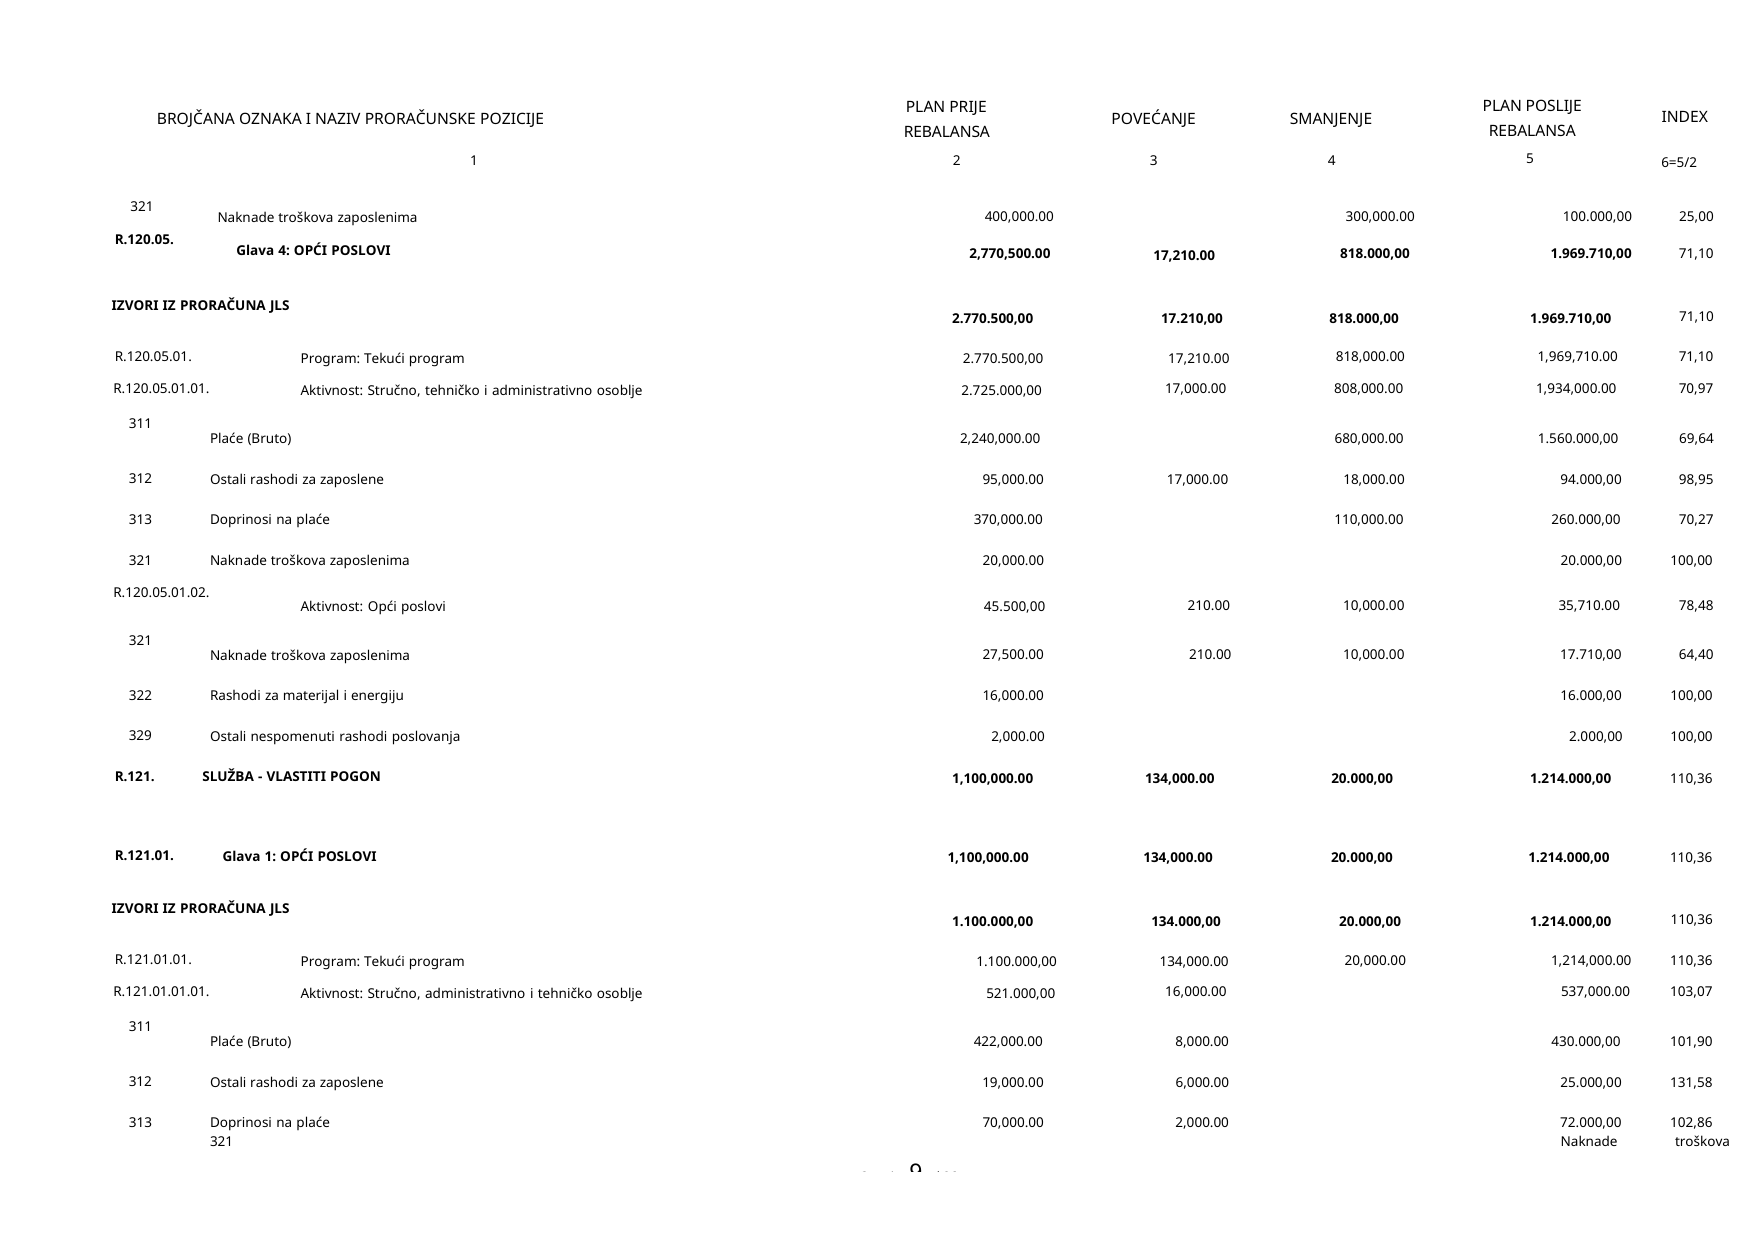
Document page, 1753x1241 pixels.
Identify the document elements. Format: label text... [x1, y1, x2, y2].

text 64,40 [1679, 645, 1742, 664]
text 2 [836, 151, 960, 169]
text SLUŽBA - VLASTITI POGON [202, 767, 417, 786]
text 71,10 [1678, 347, 1742, 366]
text 680,000.00 [1334, 429, 1418, 447]
text 2,000.00 [1175, 1113, 1242, 1132]
text 69,64 [1679, 429, 1742, 447]
text 71,10 [1679, 307, 1742, 325]
text 1,969,710.00 [1537, 347, 1635, 366]
subtitle POVEĆANJE [1105, 107, 1202, 129]
text 94.000,00 [1560, 469, 1636, 488]
text 2.725.000,00 [961, 381, 1061, 399]
text 2,240,000.00 [960, 429, 1058, 447]
text 78,48 [1679, 596, 1742, 614]
text 16,000.00 [982, 686, 1058, 704]
text Rashodi za materijal i energiju [210, 686, 425, 704]
text 1.214.000,00 [1530, 912, 1637, 930]
text 25,00 [1679, 207, 1742, 226]
text Ostali nespomenuti rashodi poslovanja [210, 727, 481, 745]
subtitle PLAN PRIJE REBALANSA [903, 96, 999, 142]
text 131,58 [1670, 1072, 1742, 1091]
text 400,000.00 [922, 207, 1054, 226]
text Aktivnost: Opći poslovi [300, 597, 463, 616]
text 321 [210, 1132, 429, 1151]
text 2.000,00 [1569, 727, 1631, 745]
text 110,36 [1670, 950, 1742, 969]
text 1.100.000,00 134.000,00 20.000,00 [952, 912, 1422, 930]
text Program: Tekući program [300, 952, 677, 970]
text 16,000.00 [1165, 982, 1243, 1001]
text 1.969.710,00 [1503, 244, 1631, 263]
text 808,000.00 [1334, 379, 1419, 397]
text 5 [1472, 149, 1587, 168]
text 17.710,00 [1560, 645, 1635, 664]
text 100,00 [1670, 686, 1742, 704]
text 72.000,00 [1560, 1113, 1631, 1132]
text 2,000.00 [991, 727, 1058, 745]
text 312 [128, 1072, 159, 1091]
text IZVORI IZ PRORAČUNA JLS [111, 899, 328, 918]
text 2.770.500,00 [963, 349, 1061, 367]
text Naknade troškova zaposlenima [210, 551, 429, 569]
text 313 [129, 510, 159, 528]
text R.121.01. [114, 846, 189, 865]
text 1.969.710,00 [1530, 308, 1637, 327]
text 134,000.00 20.000,00 [1145, 769, 1413, 787]
text 1.100.000,00 [939, 952, 1057, 970]
text 329 [128, 726, 159, 745]
text 110,36 [1670, 848, 1742, 867]
text Plaće (Bruto) [210, 429, 305, 447]
text 20,000.00 [982, 551, 1058, 569]
text 818,000.00 [1336, 347, 1419, 366]
text 321 [129, 550, 159, 569]
text 110,36 [1670, 910, 1742, 928]
text 25.000,00 [1560, 1072, 1631, 1091]
text Glava 1: OPĆI POSLOVI [222, 847, 408, 865]
text Ostali rashodi za zaposlene [210, 470, 402, 488]
text 70,97 [1678, 379, 1742, 397]
text 19,000.00 [982, 1072, 1057, 1091]
text 134,000.00 20.000,00 [1143, 848, 1413, 867]
subtitle SMANJENJE [1283, 107, 1378, 129]
text 521.000,00 [939, 984, 1055, 1002]
text 27,500.00 [982, 645, 1058, 664]
text 20.000,00 [1560, 551, 1631, 569]
text 537,000.00 [1514, 982, 1630, 1001]
text 17,210.00 [1153, 245, 1236, 264]
text 45.500,00 [984, 597, 1059, 616]
text 134,000.00 [1159, 952, 1243, 970]
text Glava 4: OPĆI POSLOVI [201, 241, 426, 259]
text 18,000.00 [1343, 469, 1418, 488]
text IZVORI IZ PRORAČUNA JLS [111, 296, 328, 315]
text 6=5/2 [1661, 153, 1742, 171]
text 422,000.00 [973, 1032, 1058, 1050]
text 1.214.000,00 [1528, 848, 1635, 867]
text Ostali rashodi za zaposlene [210, 1073, 402, 1091]
text R.121. [114, 767, 169, 785]
text 312 [129, 469, 159, 488]
text 101,90 [1670, 1032, 1742, 1050]
text 17,000.00 [1167, 469, 1242, 488]
text 1.560.000,00 [1538, 429, 1636, 447]
text 35,710.00 [1558, 596, 1634, 614]
text 818.000,00 [1296, 244, 1409, 263]
text 102,86 [1670, 1113, 1742, 1132]
text 17,000.00 [1165, 379, 1243, 398]
text R.121.01.01. [114, 950, 230, 969]
text 100,00 [1670, 551, 1742, 569]
text 321 [129, 631, 159, 649]
text Doprinosi na plaće [210, 510, 342, 529]
text 1,100,000.00 [947, 848, 1054, 867]
text 300,000.00 [1296, 207, 1414, 226]
text 210.00 [1189, 645, 1242, 664]
text R.120.05.01. [114, 347, 230, 366]
text Plaće (Bruto) [210, 1032, 305, 1050]
text R.120.05.01.02. [113, 582, 230, 601]
subtitle INDEX [1661, 106, 1742, 127]
text 17,210.00 [1168, 349, 1243, 367]
text 8,000.00 [1175, 1032, 1242, 1050]
text 98,95 [1679, 469, 1742, 488]
text 95,000.00 [982, 469, 1057, 488]
text 260.000,00 [1551, 510, 1635, 529]
text 110,000.00 [1334, 510, 1418, 529]
text 70,27 [1679, 510, 1742, 529]
text 100.000,00 [1503, 207, 1632, 226]
text Program: Tekući program [300, 349, 677, 367]
text 430.000,00 [1551, 1032, 1631, 1050]
text 100,00 [1670, 727, 1742, 745]
text 1,934,000.00 [1536, 379, 1635, 397]
text 1,214,000.00 [1514, 950, 1631, 969]
text 2,770,500.00 [922, 244, 1050, 263]
text 110,36 [1670, 769, 1742, 787]
text R.121.01.01.01. [113, 982, 230, 1000]
text 1 [89, 151, 478, 170]
text 1,100,000.00 [952, 769, 1059, 787]
text 4 [1282, 151, 1380, 169]
text 322 [129, 686, 159, 704]
text 311 [129, 1017, 159, 1035]
text R.120.05. [114, 230, 189, 248]
text Naknade troškova zaposlenima [210, 645, 429, 664]
text Aktivnost: Stručno, tehničko i administrativno osoblje [300, 381, 677, 399]
text 313 [129, 1113, 159, 1131]
text 70,000.00 [982, 1113, 1058, 1132]
text 10,000.00 [1343, 596, 1418, 614]
text 1.214.000,00 [1530, 769, 1637, 787]
text 6,000.00 [1175, 1072, 1242, 1091]
text 20,000.00 [1344, 950, 1420, 969]
text Naknade troškova zaposlenima [209, 207, 426, 226]
text 311 [129, 414, 159, 432]
text 321 [127, 197, 157, 215]
subtitle PLAN POSLIJE REBALANSA [1477, 94, 1587, 141]
text 210.00 [1187, 596, 1240, 614]
text 370,000.00 [973, 510, 1058, 529]
subtitle BROJČANA OZNAKA I NAZIV PRORAČUNSKE POZICIJE [157, 108, 587, 129]
text 16.000,00 [1560, 686, 1631, 704]
text 103,07 [1670, 982, 1742, 1001]
text Aktivnost: Stručno, administrativno i tehničko osoblje [300, 984, 677, 1002]
text Doprinosi na plaće [210, 1113, 342, 1132]
text 71,10 [1679, 244, 1742, 263]
text R.120.05.01.01. [113, 379, 230, 397]
text 10,000.00 [1343, 645, 1418, 664]
text 2.770.500,00 17.210,00 818.000,00 [952, 308, 1422, 327]
text 3 [1103, 151, 1203, 169]
